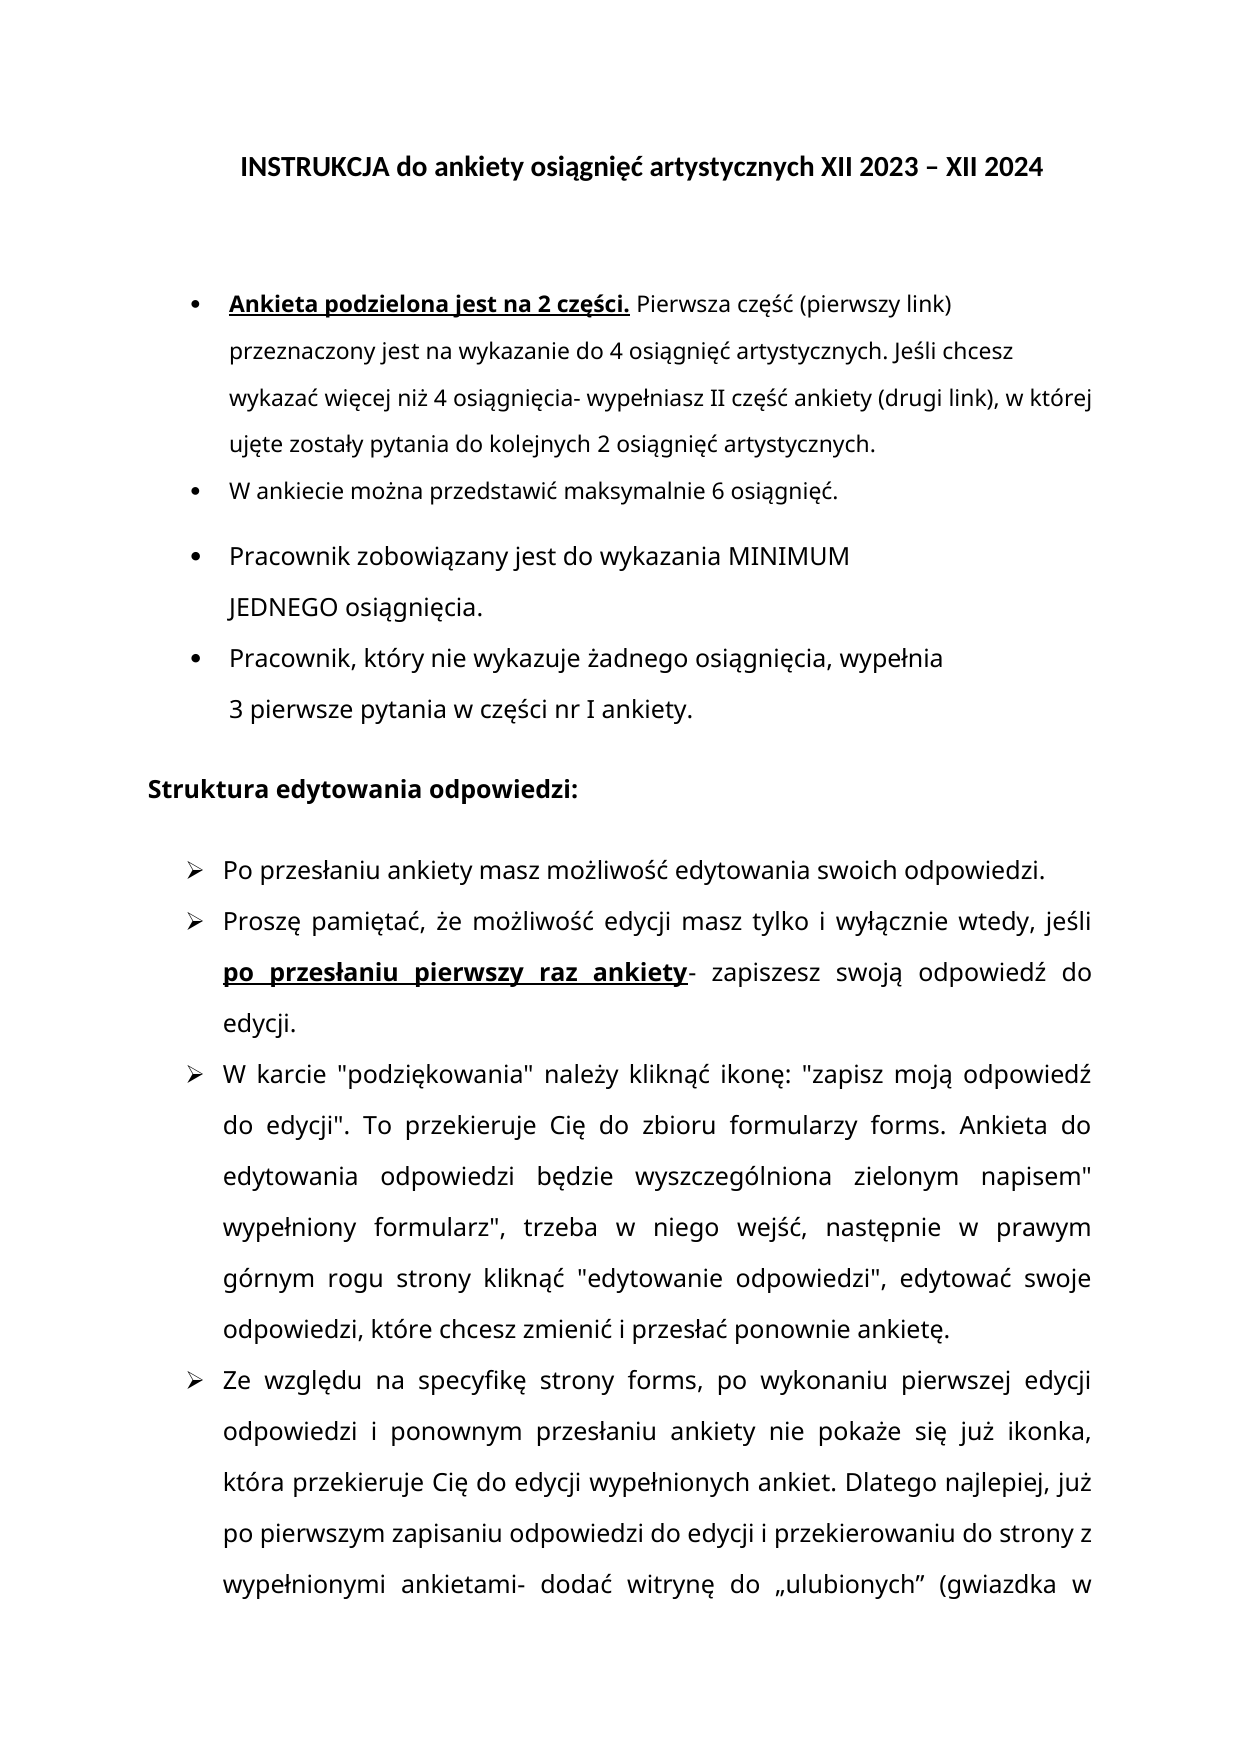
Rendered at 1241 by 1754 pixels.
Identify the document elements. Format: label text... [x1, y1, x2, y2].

list W karcie "podziękowania" należy kliknąć ikonę: "zapisz moją odpowiedź do edycji". To przekieruje Cię do zbioru formularzy forms. Ankieta do edytowania odpowiedzi będzie wyszczególniona zielonym napisem" wypełniony formularz", trzeba w niego wejść, następnie w prawym górnym rogu strony kliknąć "edytowanie odpowiedzi", edytować swoje odpowiedzi, które chcesz zmienić i przesłać ponownie ankietę. [185, 1057, 1093, 1346]
list Pracownik, który nie wykazuje żadnego osiągnięcia, wypełnia 3 pierwsze pytania w części nr I ankiety. [191, 641, 1093, 726]
text INSTRUKCJA do ankiety osiągnięć artystycznych XII 2023 – XII 2024 [191, 148, 1093, 183]
list Pracownik zobowiązany jest do wykazania MINIMUM JEDNEGO osiągnięcia. [191, 539, 1093, 624]
list Po przesłaniu ankiety masz możliwość edytowania swoich odpowiedzi. [185, 852, 1093, 886]
list W ankiecie można przedstawić maksymalnie 6 osiągnięć. [191, 475, 1093, 507]
list Ankieta podzielona jest na 2 części. Pierwsza część (pierwszy link) przeznaczony jest na wykazanie do 4 osiągnięć artystycznych. Jeśli chcesz wykazać więcej niż 4 osiągnięcia- wypełniasz II część ankiety (drugi link), w której ujęte zostały pytania do kolejnych 2 osiągnięć artystycznych. [191, 288, 1093, 460]
text Struktura edytowania odpowiedzi: [148, 772, 1093, 806]
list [185, 1363, 1093, 1601]
list Proszę pamiętać, że możliwość edycji masz tylko i wyłącznie wtedy, jeśli po przesłaniu pierwszy raz ankiety- zapiszesz swoją odpowiedź do edycji. [185, 903, 1093, 1039]
